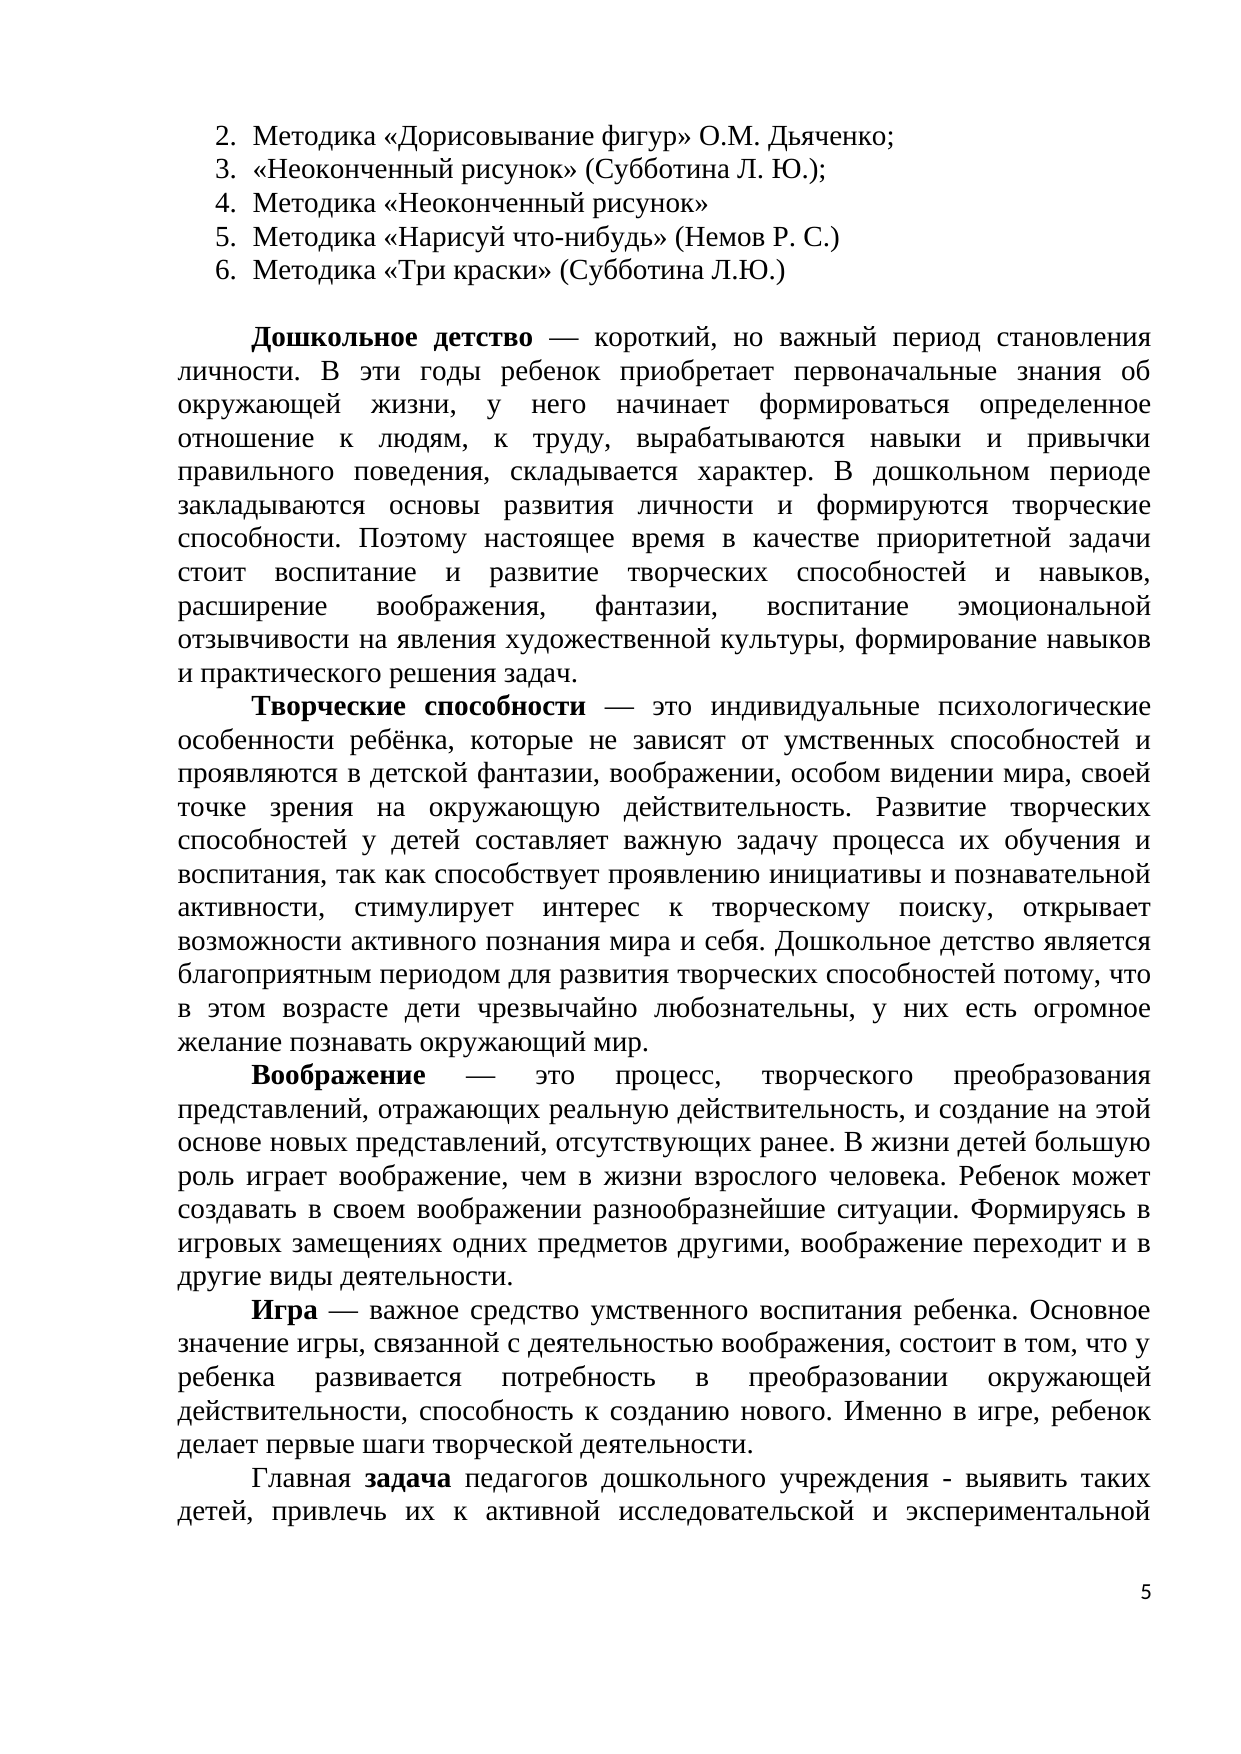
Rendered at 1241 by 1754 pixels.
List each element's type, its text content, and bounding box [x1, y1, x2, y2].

text Творческие способности — это индивидуальные психологические особенности ребёнка, которые не зависят от умственных способностей и проявляются в детской фантазии, воображении, особом видении мира, своей точке зрения на окружающую действительность. Развитие творческих способностей у детей составляет важную задачу процесса их обучения и воспитания, так как способствует проявлению инициативы и познавательной активности, стимулирует интерес к творческому поиску, открывает возможности активного познания мира и себя. Дошкольное детство является благоприятным периодом для развития творческих способностей потому, что в этом возрасте дети чрезвычайно любознательны, у них есть огромное желание познавать окружающий мир. [177, 688, 1152, 1057]
text Дошкольное детство — короткий, но важный период становления личности. В эти годы ребенок приобретает первоначальные знания об окружающей жизни, у него начинает формироваться определенное отношение к людям, к труду, вырабатываются навыки и привычки правильного поведения, складывается характер. В дошкольном периоде закладываются основы развития личности и формируются творческие способности. Поэтому настоящее время в качестве приоритетной задачи стоит воспитание и развитие творческих способностей и навыков, расширение воображения, фантазии, воспитание эмоциональной отзывчивости на явления художественной культуры, формирование навыков и практического решения задач. [177, 319, 1152, 688]
list Методика «Неоконченный рисунок» [215, 185, 1152, 219]
list Методика «Дорисовывание фигур» О.М. Дьяченко; [215, 118, 1152, 152]
text Воображение — это процесс, творческого преобразования представлений, отражающих реальную действительность, и создание на этой основе новых представлений, отсутствующих ранее. В жизни детей большую роль играет воображение, чем в жизни взрослого человека. Ребенок может создавать в своем воображении разнообразнейшие ситуации. Формируясь в игровых замещениях одних предметов другими, воображение переходит и в другие виды деятельности. [177, 1057, 1152, 1292]
list «Неоконченный рисунок» (Субботина Л. Ю.); [215, 152, 1152, 185]
list Методика «Нарисуй что-нибудь» (Немов Р. С.) [215, 219, 1152, 252]
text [177, 1460, 1152, 1527]
text Игра — важное средство умственного воспитания ребенка. Основное значение игры, связанной с деятельностью воображения, состоит в том, что у ребенка развивается потребность в преобразовании окружающей действительности, способность к созданию нового. Именно в игре, ребенок делает первые шаги творческой деятельности. [177, 1292, 1152, 1460]
list Методика «Три краски» (Субботина Л.Ю.) [215, 252, 1152, 286]
